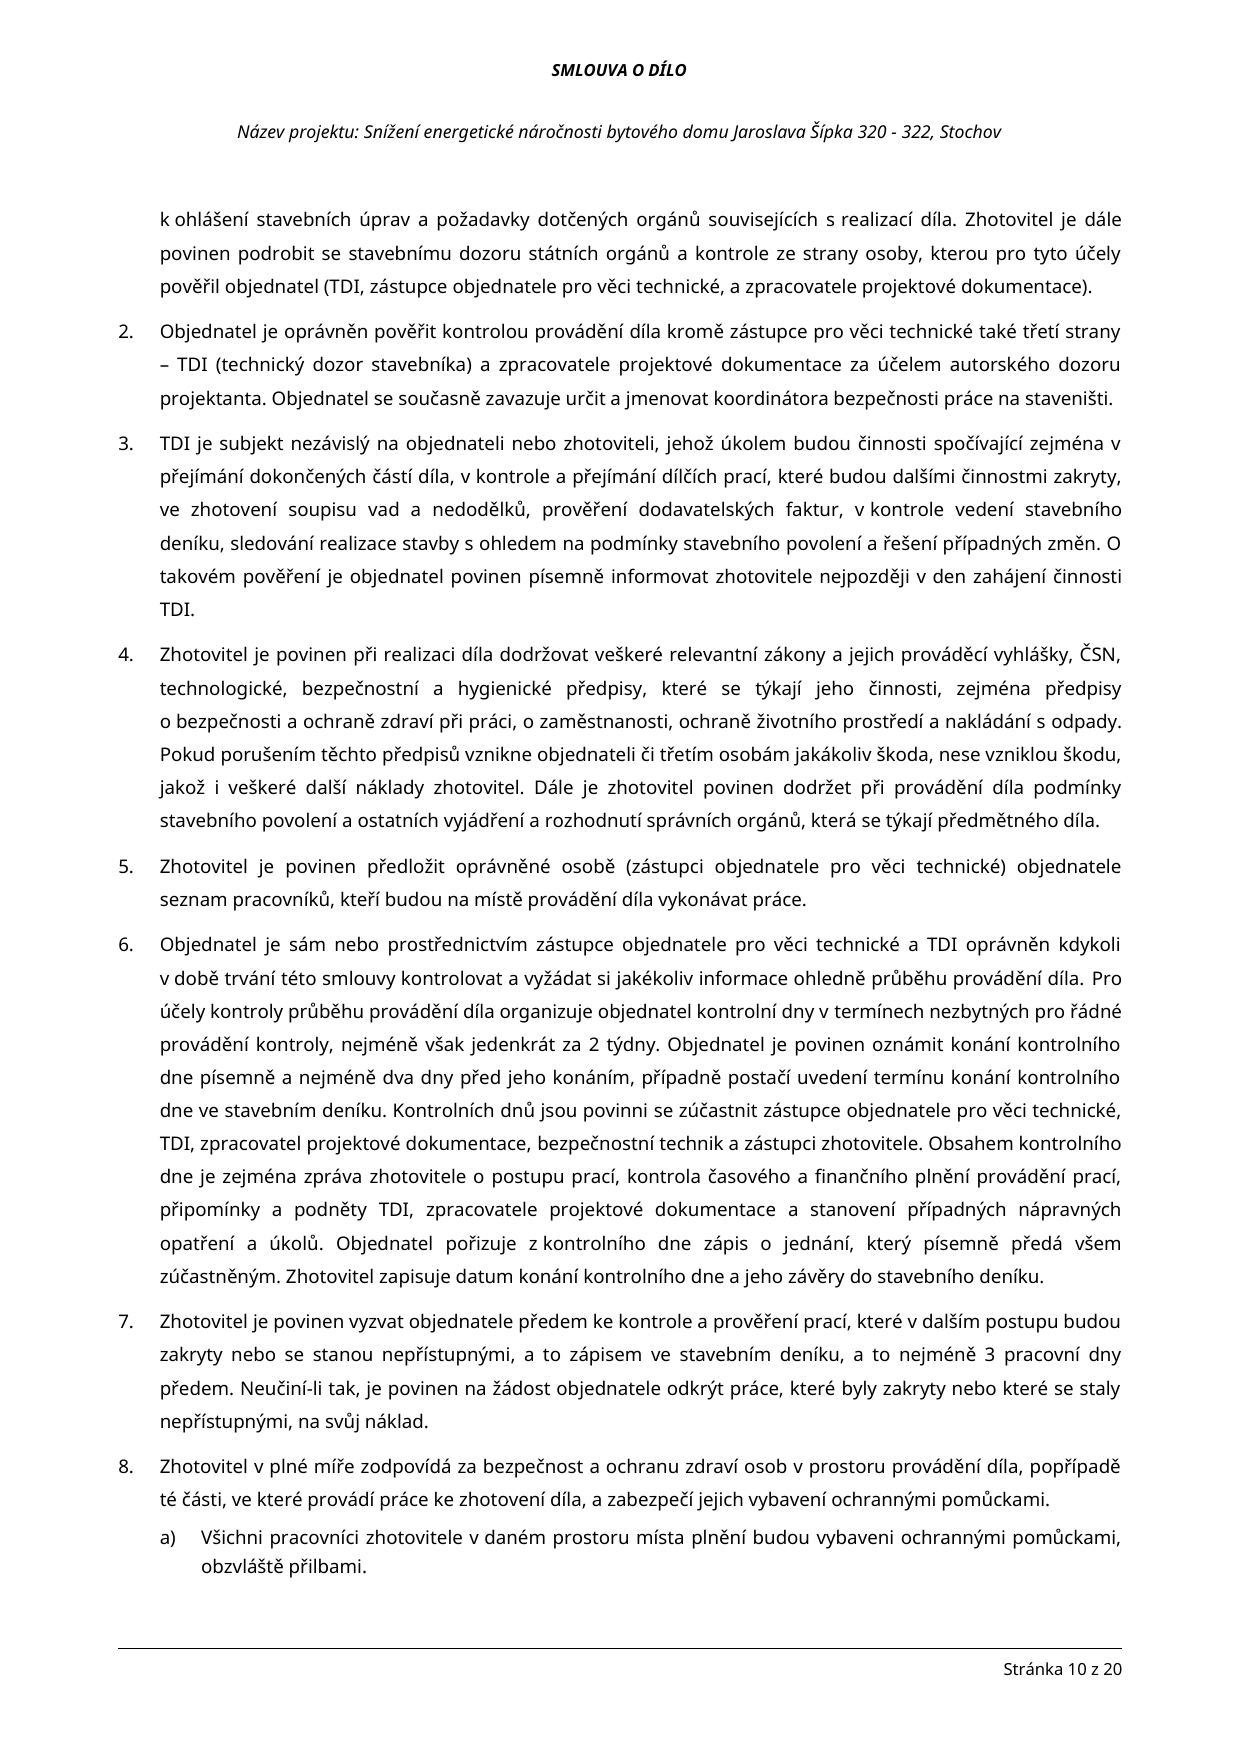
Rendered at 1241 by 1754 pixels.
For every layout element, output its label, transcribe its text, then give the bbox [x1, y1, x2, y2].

text TDI je subjekt nezávislý na objednateli nebo zhotoviteli, jehož úkolem budou činnosti spočívající zejména v přejímání dokončených částí díla, v kontrole a přejímání dílčích prací, které budou dalšími činnostmi zakryty, ve zhotovení soupisu vad a nedodělků, prověření dodavatelských faktur, v kontrole vedení stavebního deníku, sledování realizace stavby s ohledem na podmínky stavebního povolení a řešení případných změn. O takovém pověření je objednatel povinen písemně informovat zhotovitele nejpozději v den zahájení činnosti TDI. [118, 431, 1122, 622]
text Zhotovitel v plné míře zodpovídá za bezpečnost a ochranu zdraví osob v prostoru provádění díla, popřípadě té části, ve které provádí práce ke zhotovení díla, a zabezpečí jejich vybavení ochrannými pomůckami. [118, 1454, 1122, 1512]
text Objednatel je oprávněn pověřit kontrolou provádění díla kromě zástupce pro věci technické také třetí strany – TDI (technický dozor stavebníka) a zpracovatele projektové dokumentace za účelem autorského dozoru projektanta. Objednatel se současně zavazuje určit a jmenovat koordinátora bezpečnosti práce na staveništi. [118, 319, 1122, 410]
text Zhotovitel je povinen při realizaci díla dodržovat veškeré relevantní zákony a jejich prováděcí vyhlášky, ČSN, technologické, bezpečnostní a hygienické předpisy, které se týkají jeho činnosti, zejména předpisy o bezpečnosti a ochraně zdraví při práci, o zaměstnanosti, ochraně životního prostředí a nakládání s odpady. Pokud porušením těchto předpisů vznikne objednateli či třetím osobám jakákoliv škoda, nese vzniklou škodu, jakož i veškeré další náklady zhotovitel. Dále je zhotovitel povinen dodržet při provádění díla podmínky stavebního povolení a ostatních vyjádření a rozhodnutí správních orgánů, která se týkají předmětného díla. [118, 642, 1122, 833]
text Všichni pracovníci zhotovitele v daném prostoru místa plnění budou vybaveni ochrannými pomůckami, obzvláště přilbami. [159, 1524, 1122, 1579]
text Objednatel je sám nebo prostřednictvím zástupce objednatele pro věci technické a TDI oprávněn kdykoli v době trvání této smlouvy kontrolovat a vyžádat si jakékoliv informace ohledně průběhu provádění díla. Pro účely kontroly průběhu provádění díla organizuje objednatel kontrolní dny v termínech nezbytných pro řádné provádění kontroly, nejméně však jedenkrát za 2 týdny. Objednatel je povinen oznámit konání kontrolního dne písemně a nejméně dva dny před jeho konáním, případně postačí uvedení termínu konání kontrolního dne ve stavebním deníku. Kontrolních dnů jsou povinni se zúčastnit zástupce objednatele pro věci technické, TDI, zpracovatel projektové dokumentace, bezpečnostní technik a zástupci zhotovitele. Obsahem kontrolního dne je zejména zpráva zhotovitele o postupu prací, kontrola časového a finančního plnění provádění prací, připomínky a podněty TDI, zpracovatele projektové dokumentace a stanovení případných nápravných opatření a úkolů. Objednatel pořizuje z kontrolního dne zápis o jednání, který písemně předá všem zúčastněným. Zhotovitel zapisuje datum konání kontrolního dne a jeho závěry do stavebního deníku. [118, 932, 1122, 1288]
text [118, 207, 1122, 298]
text Zhotovitel je povinen předložit oprávněné osobě (zástupci objednatele pro věci technické) objednatele seznam pracovníků, kteří budou na místě provádění díla vykonávat práce. [118, 853, 1122, 912]
text Zhotovitel je povinen vyzvat objednatele předem ke kontrole a prověření prací, které v dalším postupu budou zakryty nebo se stanou nepřístupnými, a to zápisem ve stavebním deníku, a to nejméně 3 pracovní dny předem. Neučiní-li tak, je povinen na žádost objednatele odkrýt práce, které byly zakryty nebo které se staly nepřístupnými, na svůj náklad. [118, 1309, 1122, 1433]
